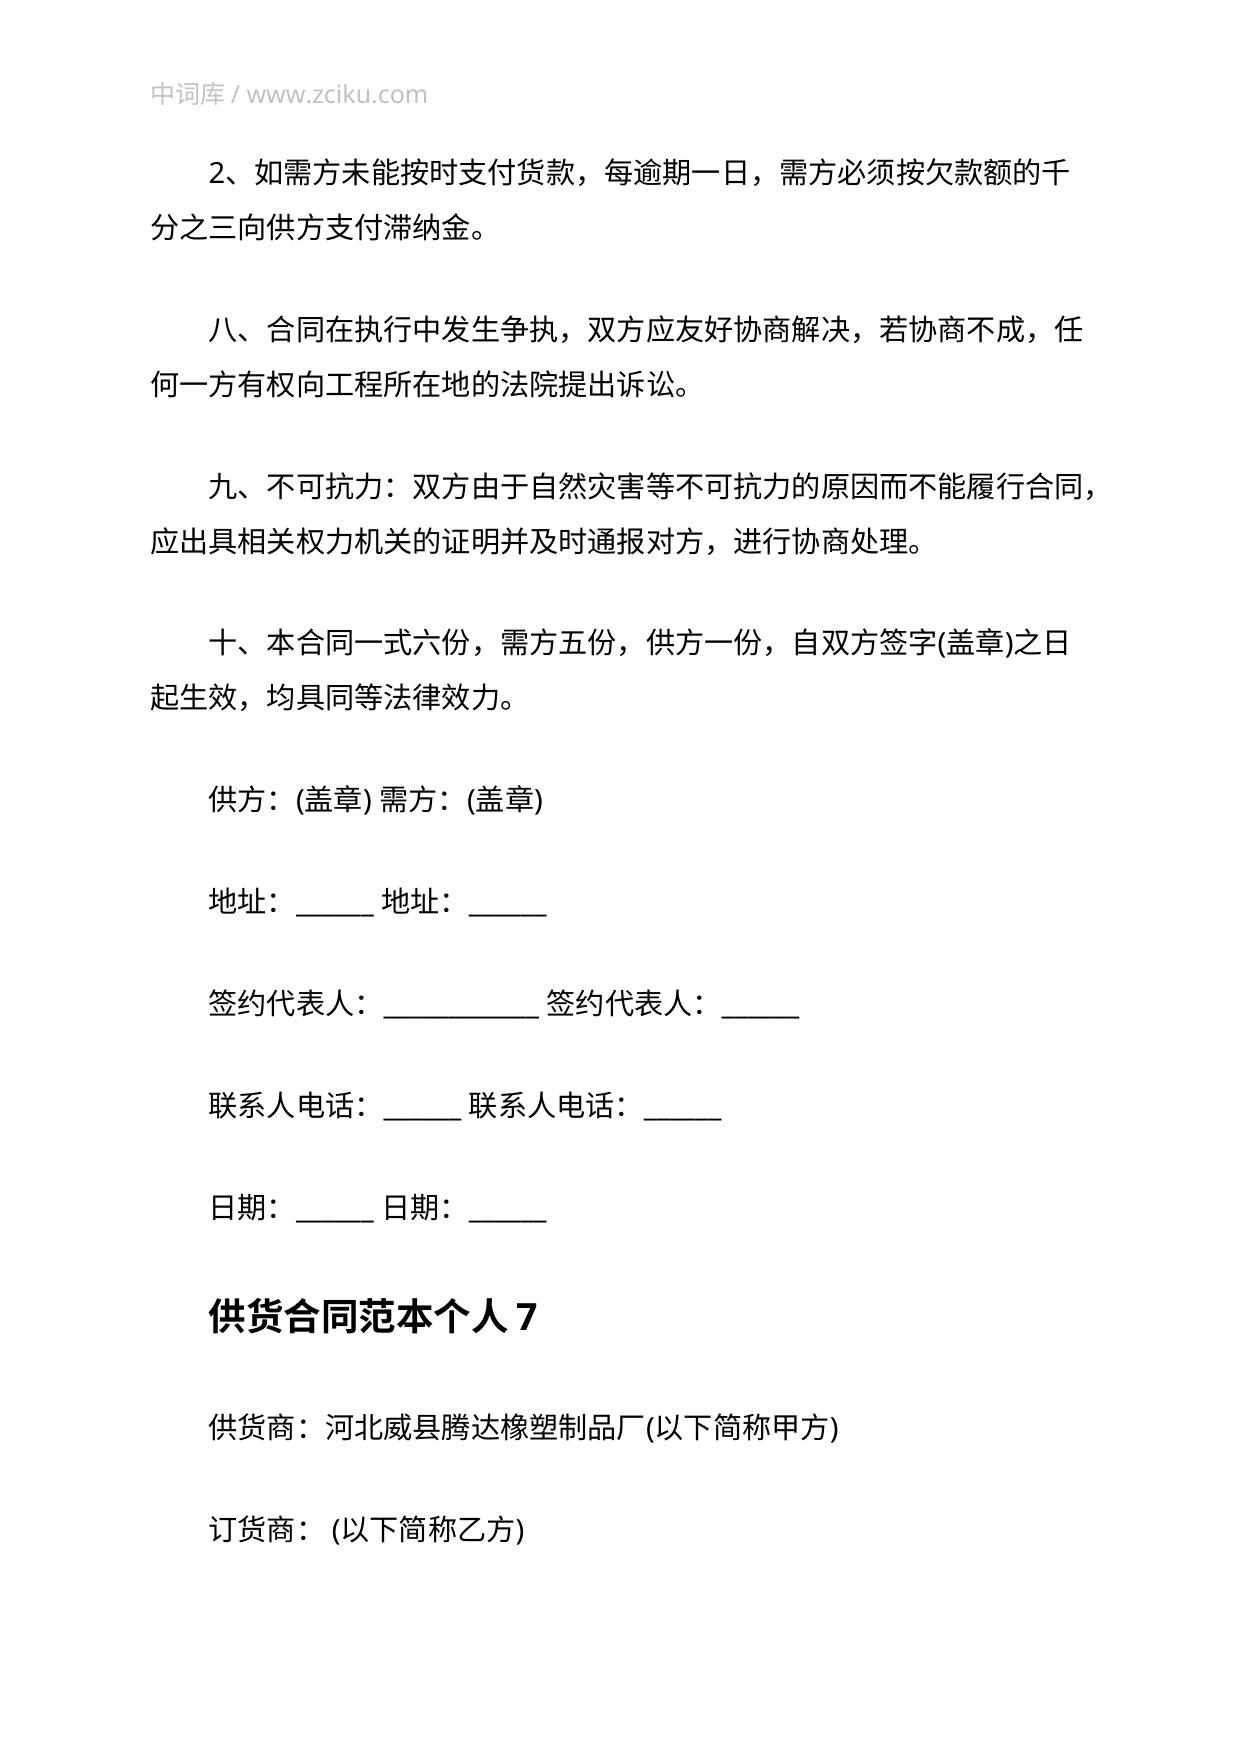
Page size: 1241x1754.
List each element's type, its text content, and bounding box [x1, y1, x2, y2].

text 八、合同在执行中发生争执，双方应友好协商解决，若协商不成，任何一方有权向工程所在地的法院提出诉讼。 [150, 307, 1090, 404]
text 地址：______ 地址：______ [150, 879, 1090, 921]
text 供货合同范本个人7 [150, 1287, 1090, 1341]
text 2、如需方未能按时支付货款，每逾期一日，需方必须按欠款额的千分之三向供方支付滞纳金。 [150, 150, 1090, 247]
text 订货商： (以下简称乙方) [150, 1506, 1090, 1549]
text 签约代表人：____________ 签约代表人：______ [150, 981, 1090, 1023]
text 联系人电话：______ 联系人电话：______ [150, 1083, 1090, 1125]
text 日期：______ 日期：______ [150, 1185, 1090, 1227]
text 十、本合同一式六份，需方五份，供方一份，自双方签字(盖章)之日起生效，均具同等法律效力。 [150, 620, 1090, 717]
text 供方：(盖章) 需方：(盖章) [150, 777, 1090, 819]
text 九、不可抗力：双方由于自然灾害等不可抗力的原因而不能履行合同，应出具相关权力机关的证明并及时通报对方，进行协商处理。 [150, 463, 1090, 561]
text 供货商：河北威县腾达橡塑制品厂(以下简称甲方) [150, 1404, 1090, 1447]
